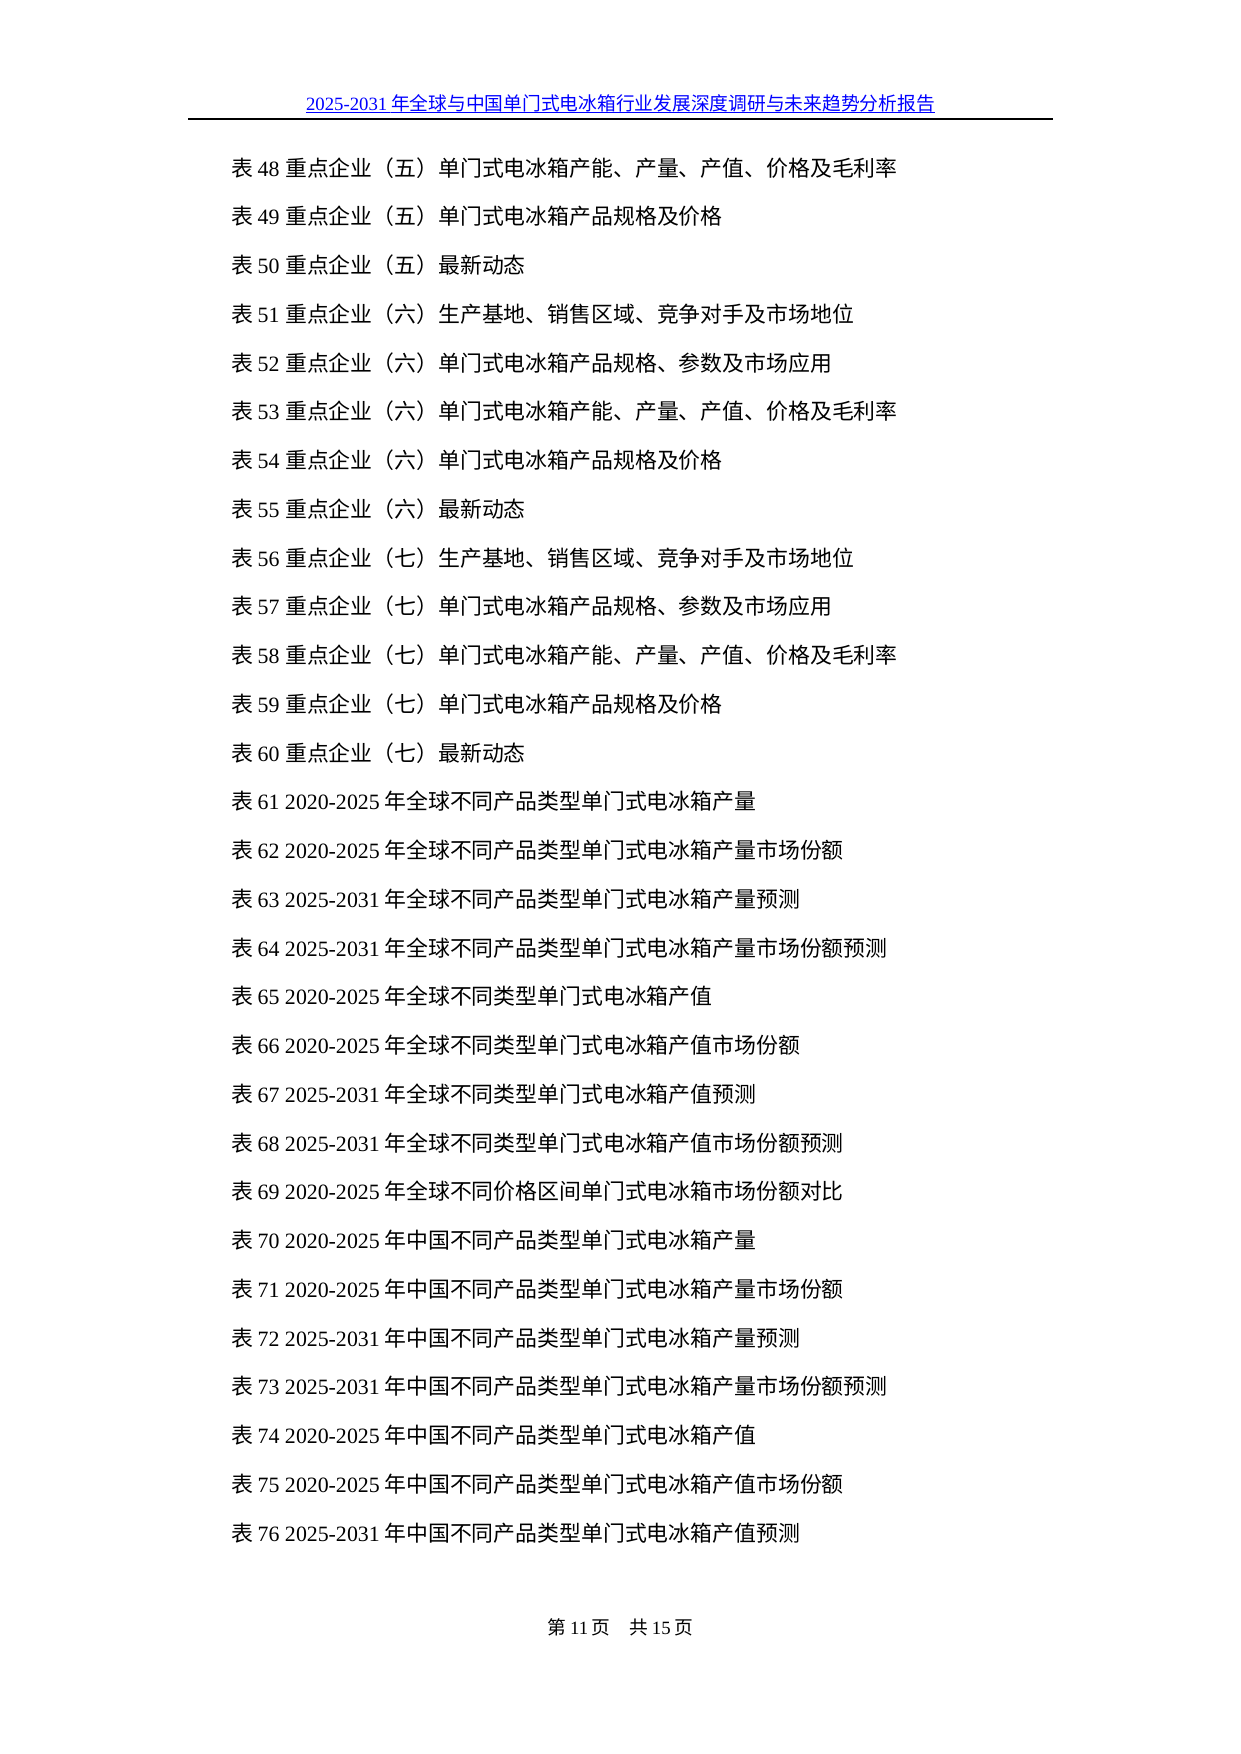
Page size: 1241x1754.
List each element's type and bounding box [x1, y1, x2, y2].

text [187, 150, 1053, 1548]
